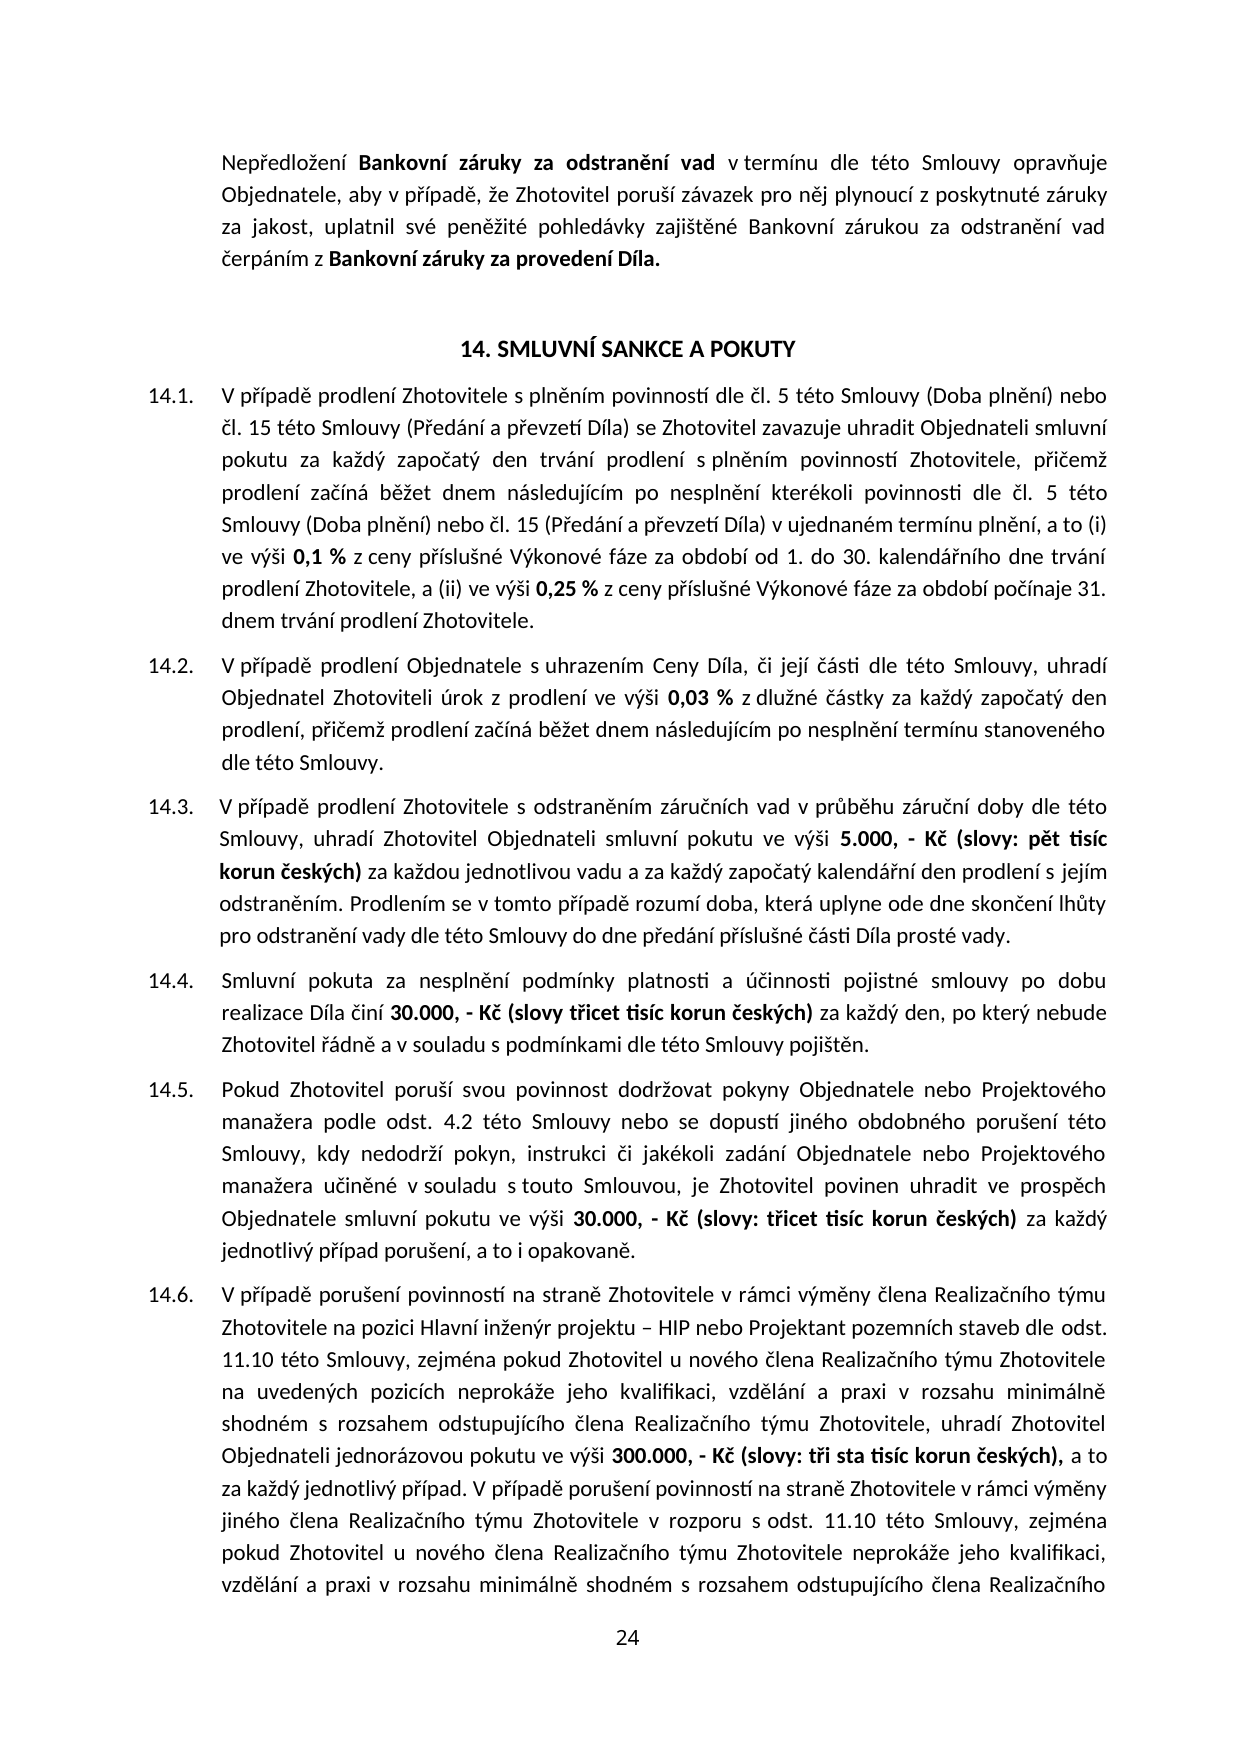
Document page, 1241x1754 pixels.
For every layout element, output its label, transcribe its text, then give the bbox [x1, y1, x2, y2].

list V případě prodlení Zhotovitele s plněním povinností dle čl. 5 této Smlouvy (Doba plnění) nebo čl. 15 této Smlouvy (Předání a převzetí Díla) se Zhotovitel zavazuje uhradit Objednateli smluvní pokutu za každý započatý den trvání prodlení s plněním povinností Zhotovitele, přičemž prodlení začíná běžet dnem následujícím po nesplnění kterékoli povinnosti dle čl. 5 této Smlouvy (Doba plnění) nebo čl. 15 (Předání a převzetí Díla) v ujednaném termínu plnění, a to (i) ve výši 0,1 % z ceny příslušné Výkonové fáze za období od 1. do 30. kalendářního dne trvání prodlení Zhotovitele, a (ii) ve výši 0,25 % z ceny příslušné Výkonové fáze za období počínaje 31. dnem trvání prodlení Zhotovitele. [148, 381, 1107, 634]
list Pokud Zhotovitel poruší svou povinnost dodržovat pokyny Objednatele nebo Projektového manažera podle odst. 4.2 této Smlouvy nebo se dopustí jiného obdobného porušení této Smlouvy, kdy nedodrží pokyn, instrukci či jakékoli zadání Objednatele nebo Projektového manažera učiněné v souladu s touto Smlouvou, je Zhotovitel povinen uhradit ve prospěch Objednatele smluvní pokutu ve výši 30.000, - Kč (slovy: třicet tisíc korun českých) za každý jednotlivý případ porušení, a to i opakovaně. [148, 1075, 1107, 1264]
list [148, 1281, 1107, 1598]
list V případě prodlení Objednatele s uhrazením Ceny Díla, či její části dle této Smlouvy, uhradí Objednatel Zhotoviteli úrok z prodlení ve výši 0,03 % z dlužné částky za každý započatý den prodlení, přičemž prodlení začíná běžet dnem následujícím po nesplnění termínu stanoveného dle této Smlouvy. [148, 651, 1107, 776]
text Nepředložení Bankovní záruky za odstranění vad v termínu dle této Smlouvy opravňuje Objednatele, aby v případě, že Zhotovitel poruší závazek pro něj plynoucí z poskytnuté záruky za jakost, uplatnil své peněžité pohledávky zajištěné Bankovní zárukou za odstranění vad čerpáním z Bankovní záruky za provedení Díla. [221, 148, 1107, 272]
list Smluvní pokuta za nesplnění podmínky platnosti a účinnosti pojistné smlouvy po dobu realizace Díla činí 30.000, - Kč (slovy třicet tisíc korun českých) za každý den, po který nebude Zhotovitel řádně a v souladu s podmínkami dle této Smlouvy pojištěn. [148, 966, 1107, 1058]
list smluvní sankce a pokuty [148, 334, 1107, 364]
list V případě prodlení Zhotovitele s odstraněním záručních vad v průběhu záruční doby dle této Smlouvy, uhradí Zhotovitel Objednateli smluvní pokutu ve výši 5.000, - Kč (slovy: pět tisíc korun českých) za každou jednotlivou vadu a za každý započatý kalendářní den prodlení s jejím odstraněním. Prodlením se v tomto případě rozumí doba, která uplyne ode dne skončení lhůty pro odstranění vady dle této Smlouvy do dne předání příslušné části Díla prosté vady. [148, 792, 1107, 949]
